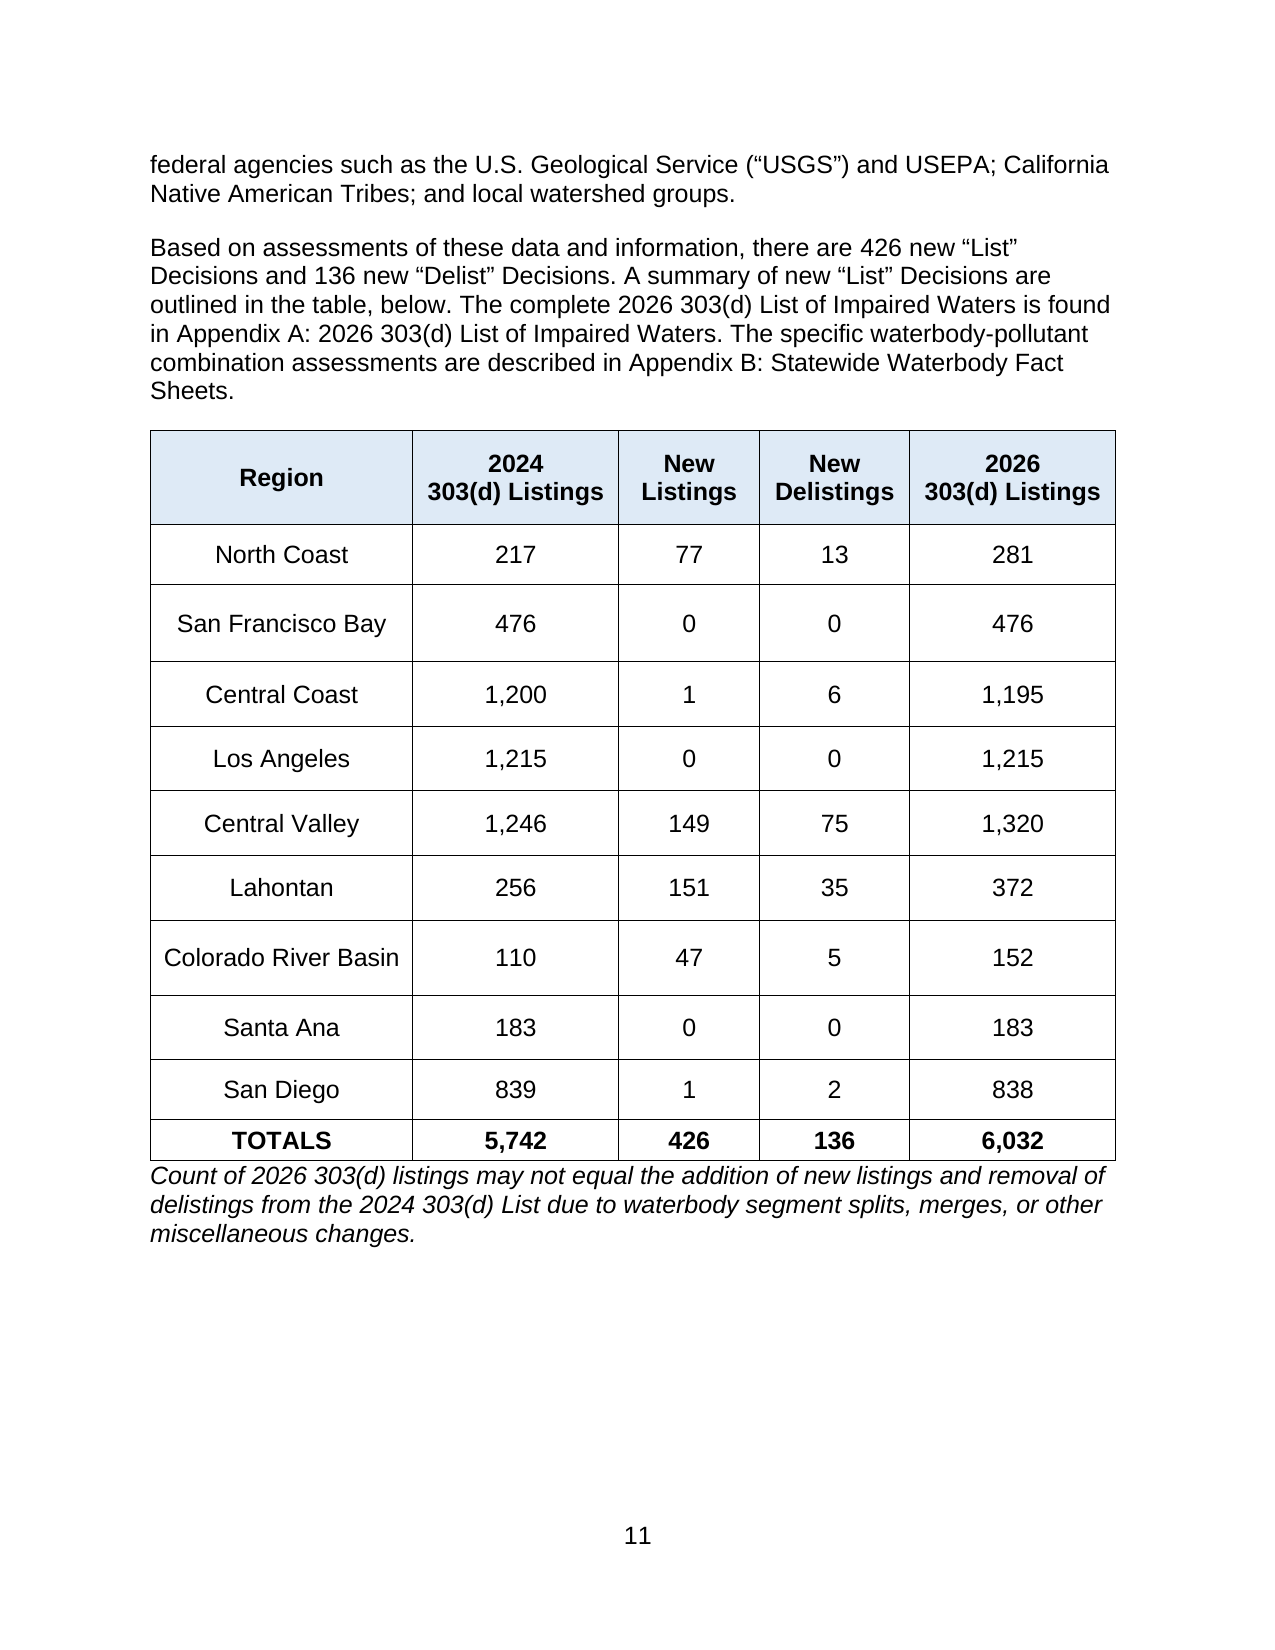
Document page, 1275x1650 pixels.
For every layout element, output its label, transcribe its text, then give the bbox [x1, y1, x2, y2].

table_cell 77 [619, 525, 759, 583]
text Count of 2026 303(d) listings may not equal the addition of new listings and removal of delistings from the 2024 303(d) List due to waterbody segment splits, merges, or other miscellaneous changes. [150, 1161, 1125, 1247]
table_cell 217 [413, 525, 618, 583]
table_cell North Coast [151, 525, 412, 583]
table_cell 183 [910, 996, 1115, 1059]
table_cell 1,195 [910, 662, 1115, 726]
table_cell 1 [619, 662, 759, 726]
table_cell 47 [619, 921, 759, 994]
table_cell 0 [619, 585, 759, 661]
table_cell 1,320 [910, 791, 1115, 855]
table_cell Santa Ana [151, 996, 412, 1059]
table_cell Colorado River Basin [151, 921, 412, 994]
table_cell 372 [910, 856, 1115, 919]
table_cell 5 [760, 921, 909, 994]
table_cell 0 [760, 996, 909, 1059]
table_cell 110 [413, 921, 618, 994]
table_header Region [151, 431, 412, 524]
table_header 2026 303(d) Listings [910, 431, 1115, 524]
table_cell 0 [760, 585, 909, 661]
table_header 2024 303(d) Listings [413, 431, 618, 524]
table_cell 6,032 [910, 1120, 1115, 1160]
table_cell 5,742 [413, 1120, 618, 1160]
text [150, 150, 1125, 207]
table_cell 0 [760, 727, 909, 790]
table_cell 426 [619, 1120, 759, 1160]
table_cell TOTALS [151, 1120, 412, 1160]
text Based on assessments of these data and information, there are 426 new “List” Decisions and 136 new “Delist” Decisions. A summary of new “List” Decisions are outlined in the table, below. The complete 2026 303(d) List of Impaired Waters is found in Appendix A: 2026 303(d) List of Impaired Waters. The specific waterbody-pollutant combination assessments are described in Appendix B: Statewide Waterbody Fact Sheets. [150, 232, 1125, 405]
table_cell 0 [619, 727, 759, 790]
table_cell 136 [760, 1120, 909, 1160]
table_cell 75 [760, 791, 909, 855]
table_cell 1 [619, 1060, 759, 1119]
table_cell 13 [760, 525, 909, 583]
table_cell 476 [413, 585, 618, 661]
table_cell 6 [760, 662, 909, 726]
table_cell 256 [413, 856, 618, 919]
table_cell 151 [619, 856, 759, 919]
table_cell Lahontan [151, 856, 412, 919]
table_cell Los Angeles [151, 727, 412, 790]
table_cell 0 [619, 996, 759, 1059]
table_cell 183 [413, 996, 618, 1059]
table_cell 476 [910, 585, 1115, 661]
table_cell 838 [910, 1060, 1115, 1119]
table_cell 281 [910, 525, 1115, 583]
table_cell 839 [413, 1060, 618, 1119]
table_header New Delistings [760, 431, 909, 524]
table_cell San Francisco Bay [151, 585, 412, 661]
table_cell 149 [619, 791, 759, 855]
table_header New Listings [619, 431, 759, 524]
table_cell 1,215 [413, 727, 618, 790]
table_cell 2 [760, 1060, 909, 1119]
table_cell San Diego [151, 1060, 412, 1119]
table_cell 35 [760, 856, 909, 919]
table_cell 1,246 [413, 791, 618, 855]
table_cell 1,215 [910, 727, 1115, 790]
table_cell Central Valley [151, 791, 412, 855]
table_cell 1,200 [413, 662, 618, 726]
table_cell 152 [910, 921, 1115, 994]
table_cell Central Coast [151, 662, 412, 726]
